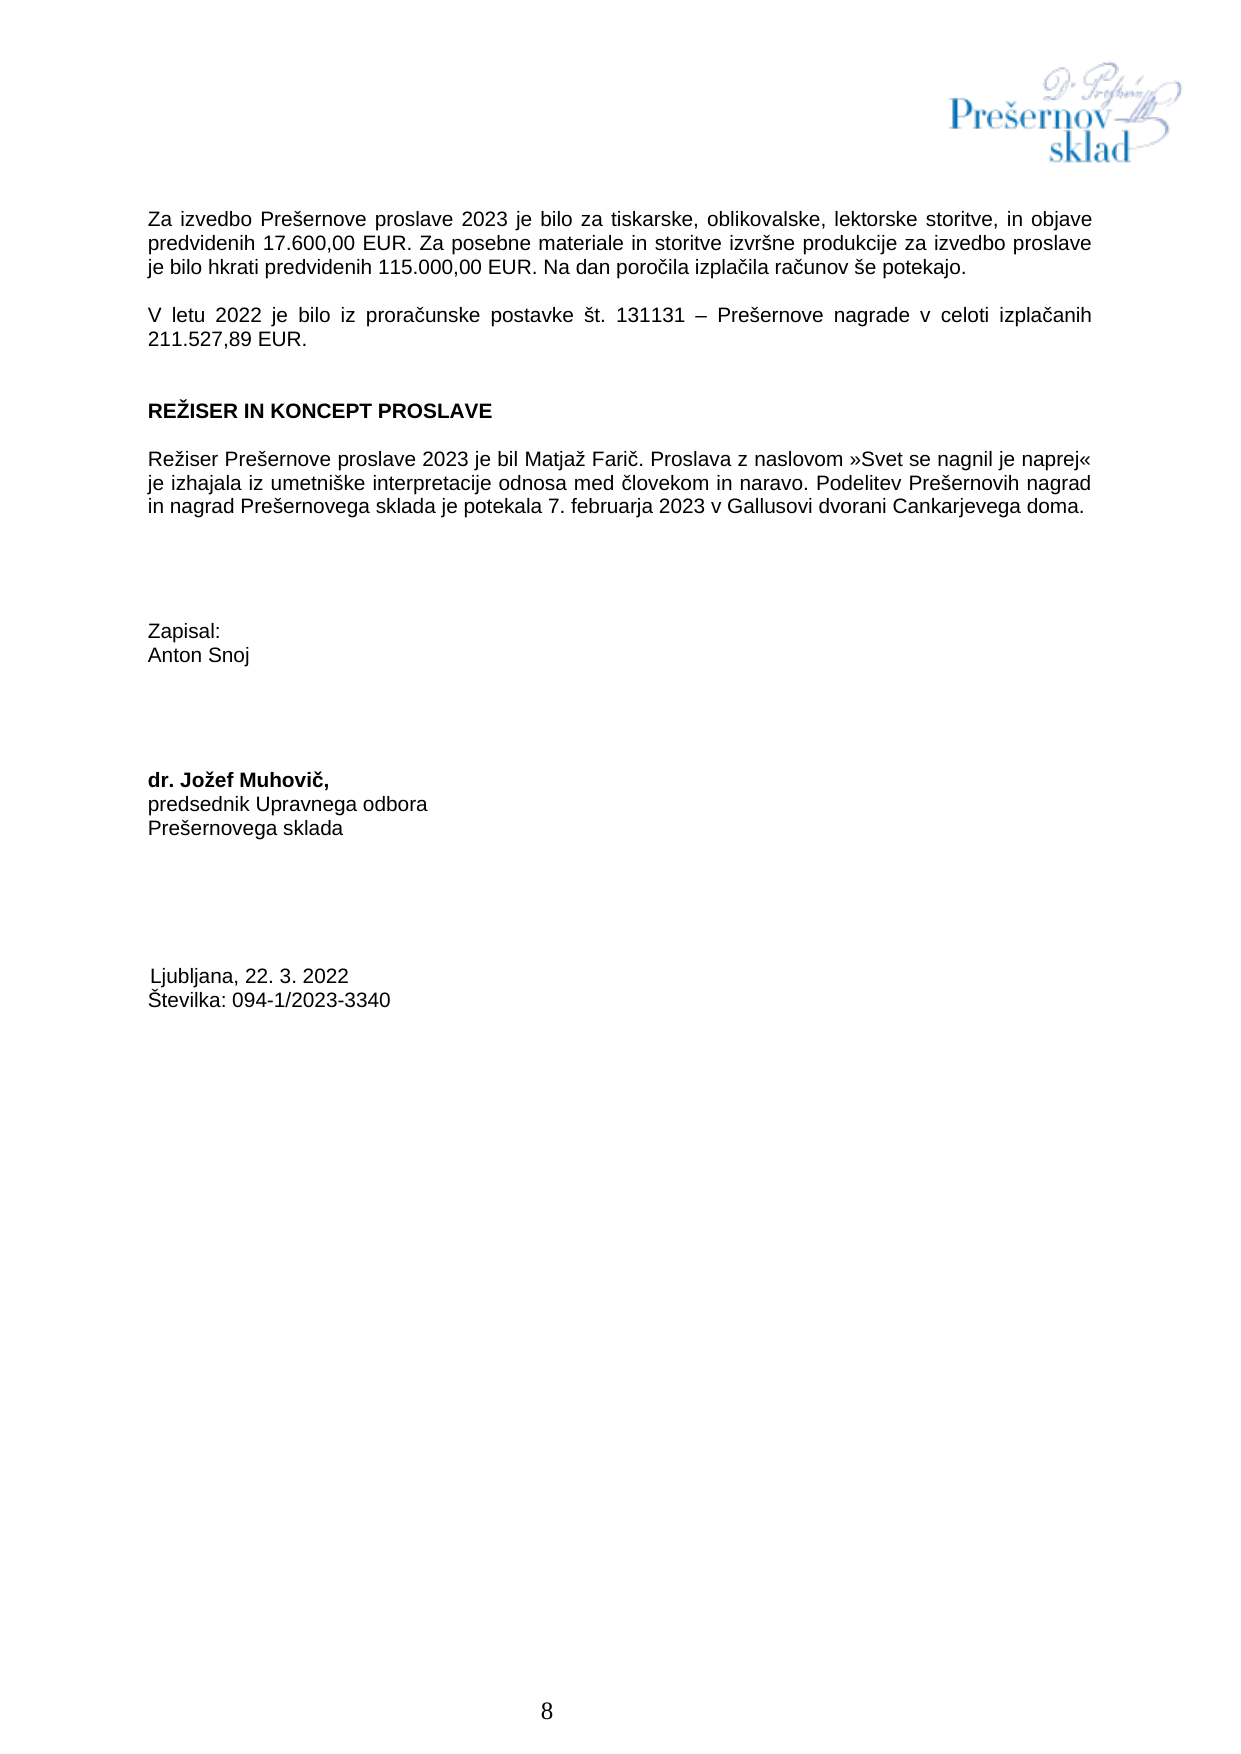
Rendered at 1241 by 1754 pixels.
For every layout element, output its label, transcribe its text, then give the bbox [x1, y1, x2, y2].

text Režiser Prešernove proslave 2023 je bil Matjaž Farič. Proslava z naslovom »Svet se nagnil je naprej« je izhajala iz umetniške interpretacije odnosa med človekom in naravo. Podelitev Prešernovih nagrad in nagrad Prešernovega sklada je potekala 7. februarja 2023 v Gallusovi dvorani Cankarjevega doma. [148, 446, 1093, 518]
text REŽISER IN KONCEPT PROSLAVE [148, 398, 1093, 422]
text dr. Jožef Muhovič, [148, 739, 1093, 791]
text Za izvedbo Prešernove proslave 2023 je bilo za tiskarske, oblikovalske, lektorske storitve, in objave predvidenih 17.600,00 EUR. Za posebne materiale in storitve izvršne produkcije za izvedbo proslave je bilo hkrati predvidenih 115.000,00 EUR. Na dan poročila izplačila računov še potekajo. [148, 207, 1093, 279]
text Prešernovega sklada [148, 815, 1093, 839]
text predsednik Upravnega odbora [148, 791, 1093, 815]
text Zapisal: [148, 590, 1093, 643]
text Ljubljana, 22. 3. 2022 [150, 964, 1093, 988]
text Številka: 094-1/2023-3340 [148, 988, 1093, 1012]
text V letu 2022 je bilo iz proračunske postavke št. 131131 – Prešernove nagrade v celoti izplačanih 211.527,89 EUR. [148, 303, 1093, 351]
text Anton Snoj [148, 643, 1093, 691]
